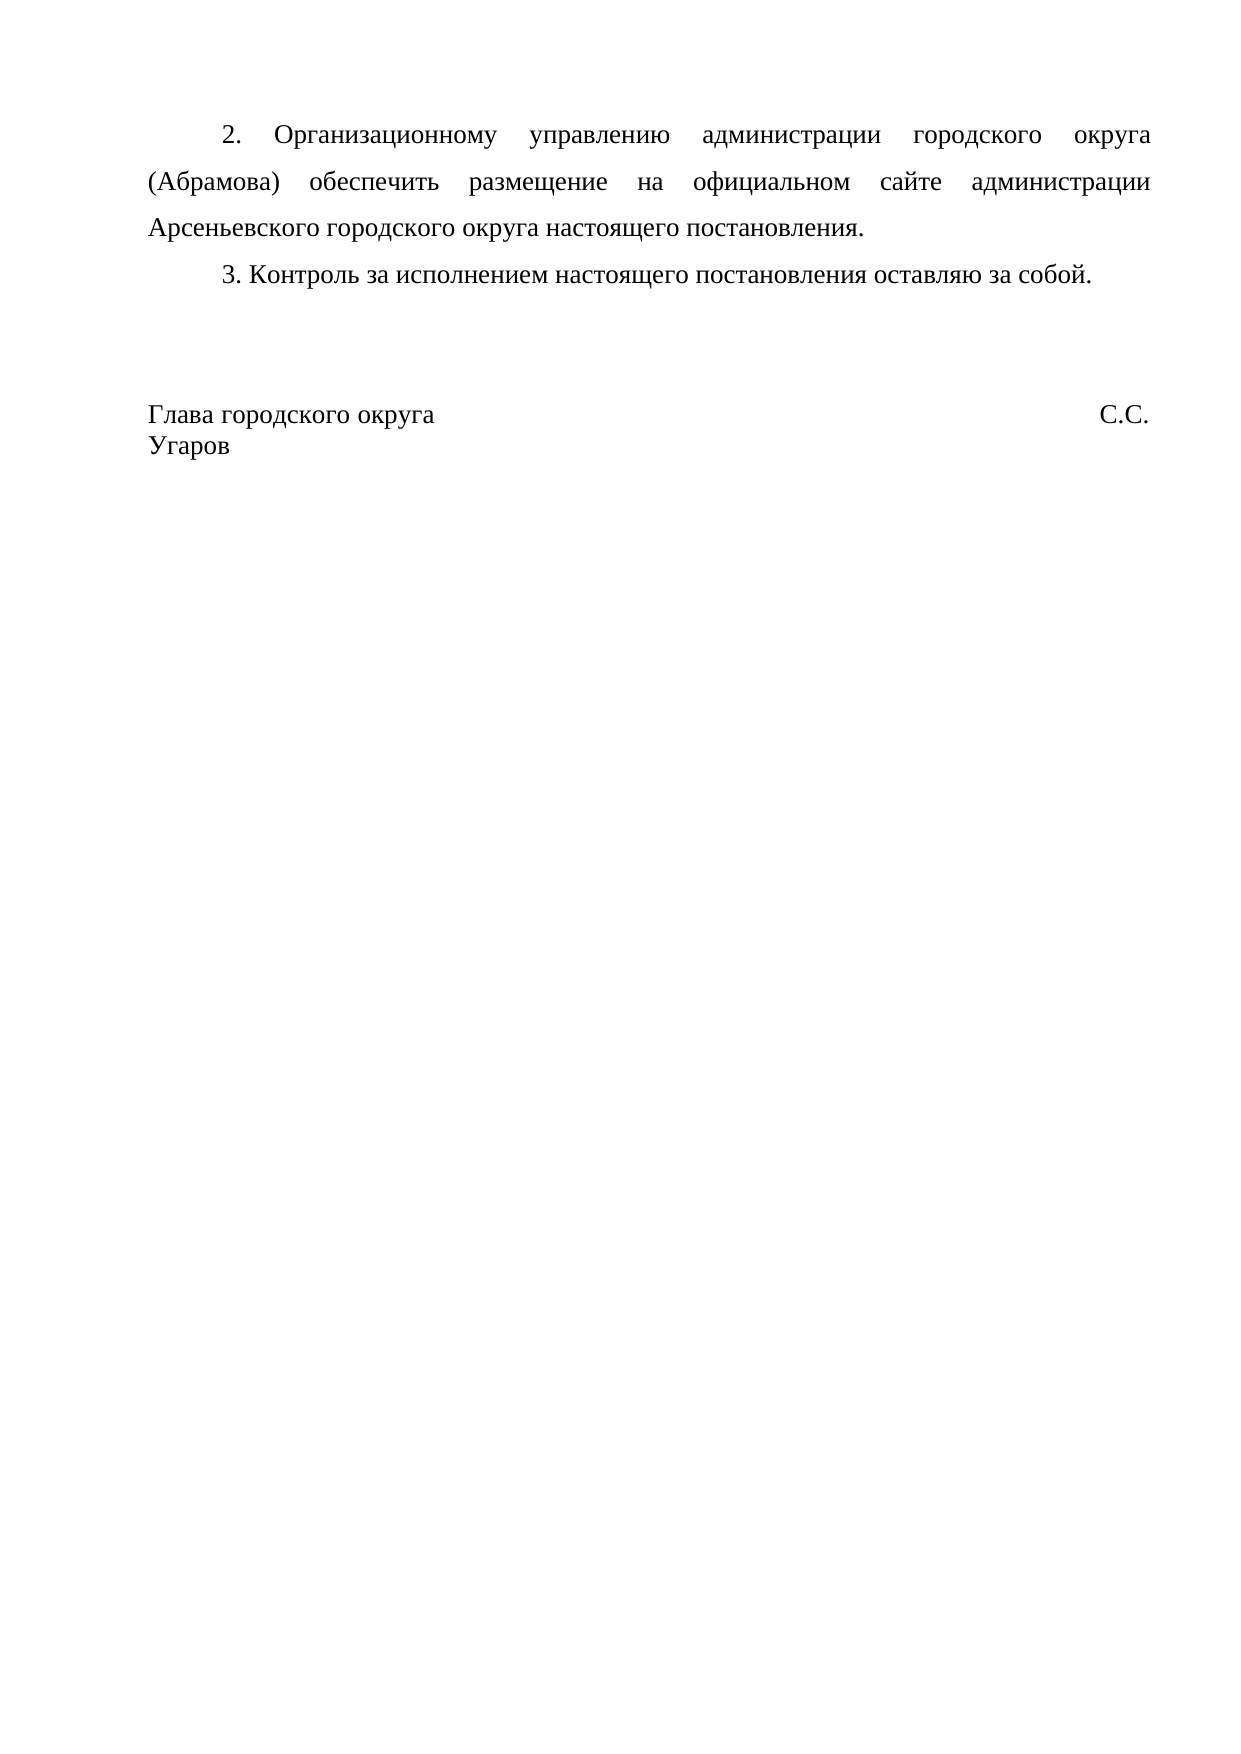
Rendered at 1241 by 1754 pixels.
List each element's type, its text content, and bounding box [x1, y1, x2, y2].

text 2. Организационному управлению администрации городского округа (Абрамова) обеспечить размещение на официальном сайте администрации Арсеньевского городского округа настоящего постановления. [148, 118, 1152, 243]
text 3. Контроль за исполнением настоящего постановления оставляю за собой. [148, 258, 1152, 289]
title Глава городского округа С.С. Угаров [148, 398, 1152, 461]
